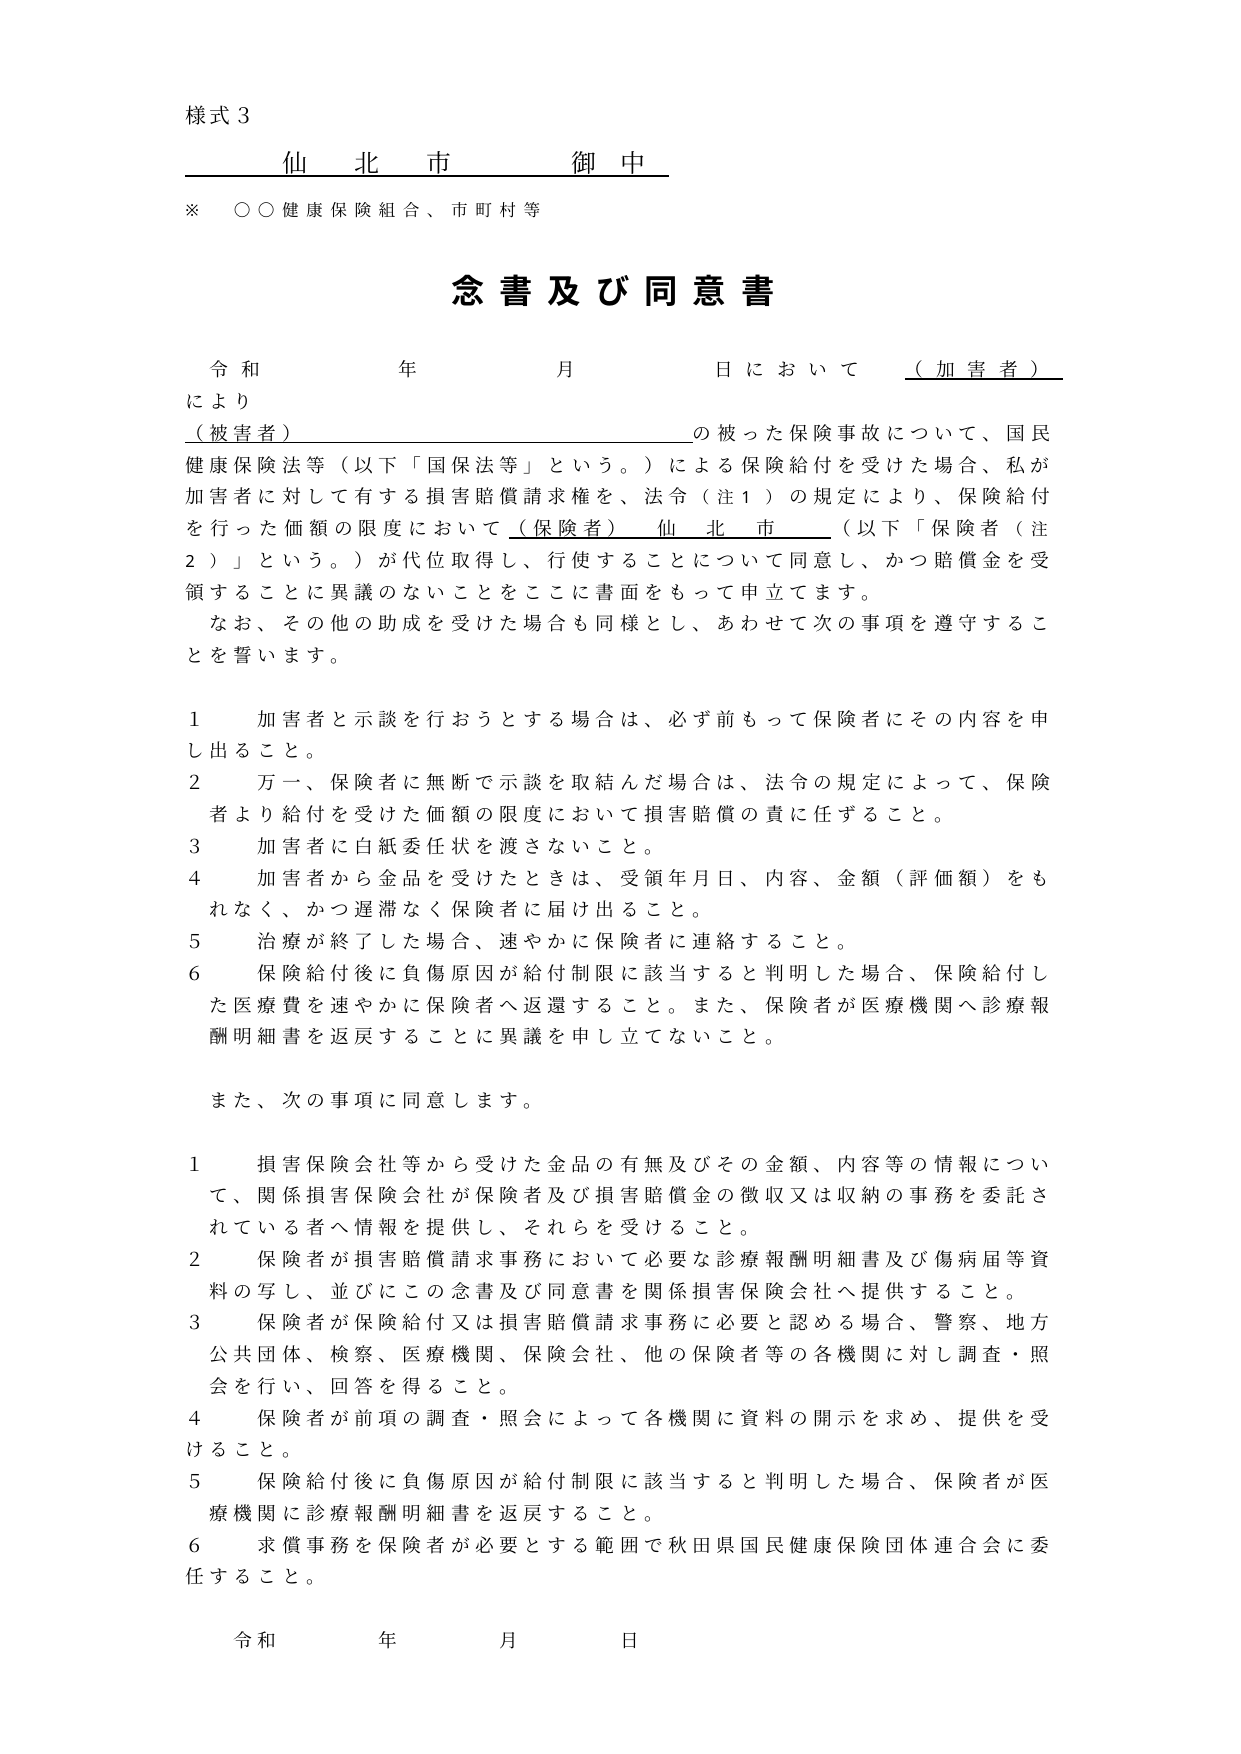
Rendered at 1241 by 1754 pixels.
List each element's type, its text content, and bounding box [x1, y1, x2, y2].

text ５ 治療が終了した場合、速やかに保険者に連絡すること。 [185, 924, 1055, 956]
text 様式３ [185, 98, 1055, 130]
text 令和 年 月 日 [185, 1623, 1055, 1655]
text ３ 保険者が保険給付又は損害賠償請求事務に必要と認める場合、警察、地方公共団体、検察、医療機関、保険会社、他の保険者等の各機関に対し調査・照会を行い、回答を得ること。 [185, 1306, 1055, 1401]
text ６ 保険給付後に負傷原因が給付制限に該当すると判明した場合、保険給付した医療費を速やかに保険者へ返還すること。また、保険者が医療機関へ診療報酬明細書を返戻することに異議を申し立てないこと。 [185, 956, 1055, 1052]
text ２ 万一、保険者に無断で示談を取結んだ場合は、法令の規定によって、保険者より給付を受けた価額の限度において損害賠償の責に任ずること。 [185, 766, 1055, 829]
text ４ 加害者から金品を受けたときは、受領年月日、内容、金額（評価額）をもれなく、かつ遅滞なく保険者に届け出ること。 [185, 861, 1055, 924]
text ５ 保険給付後に負傷原因が給付制限に該当すると判明した場合、保険者が医療機関に診療報酬明細書を返戻すること。 [185, 1465, 1055, 1528]
text ６ 求償事務を保険者が必要とする範囲で秋田県国民健康保険団体連合会に委任すること。 [185, 1528, 1055, 1592]
text また、次の事項に同意します。 [185, 1083, 1055, 1115]
text ３ 加害者に白紙委任状を渡さないこと。 [185, 829, 1055, 861]
text １ 加害者と示談を行おうとする場合は、必ず前もって保険者にその内容を申し出ること。 [185, 702, 1055, 766]
text なお、その他の助成を受けた場合も同様とし、あわせて次の事項を遵守することを誓います。 [185, 607, 1055, 670]
text 念書及び同意書 [185, 257, 1055, 321]
text 仙 北 市 御中 [185, 130, 1055, 194]
text 令和 年 月 日において （加害者） により [185, 353, 1055, 416]
text １ 損害保険会社等から受けた金品の有無及びその金額、内容等の情報について、関係損害保険会社が保険者及び損害賠償金の徴収又は収納の事務を委託されている者へ情報を提供し、それらを受けること。 [185, 1147, 1055, 1242]
list 〇〇健康保険組合、市町村等 [185, 194, 1055, 226]
text ４ 保険者が前項の調査・照会によって各機関に資料の開示を求め、提供を受けること。 [185, 1401, 1055, 1465]
text ２ 保険者が損害賠償請求事務において必要な診療報酬明細書及び傷病届等資料の写し、並びにこの念書及び同意書を関係損害保険会社へ提供すること。 [185, 1242, 1055, 1306]
text （被害者） の被った保険事故について、国民健康保険法等（以下「国保法等」という。）による保険給付を受けた場合、私が加害者に対して有する損害賠償請求権を、法令（注1）の規定により、保険給付を行った価額の限度において（保険者） 仙 北 市 （以下「保険者（注2）」という。）が代位取得し、行使することについて同意し、かつ賠償金を受領することに異議のないことをここに書面をもって申立てます。 [185, 416, 1055, 607]
